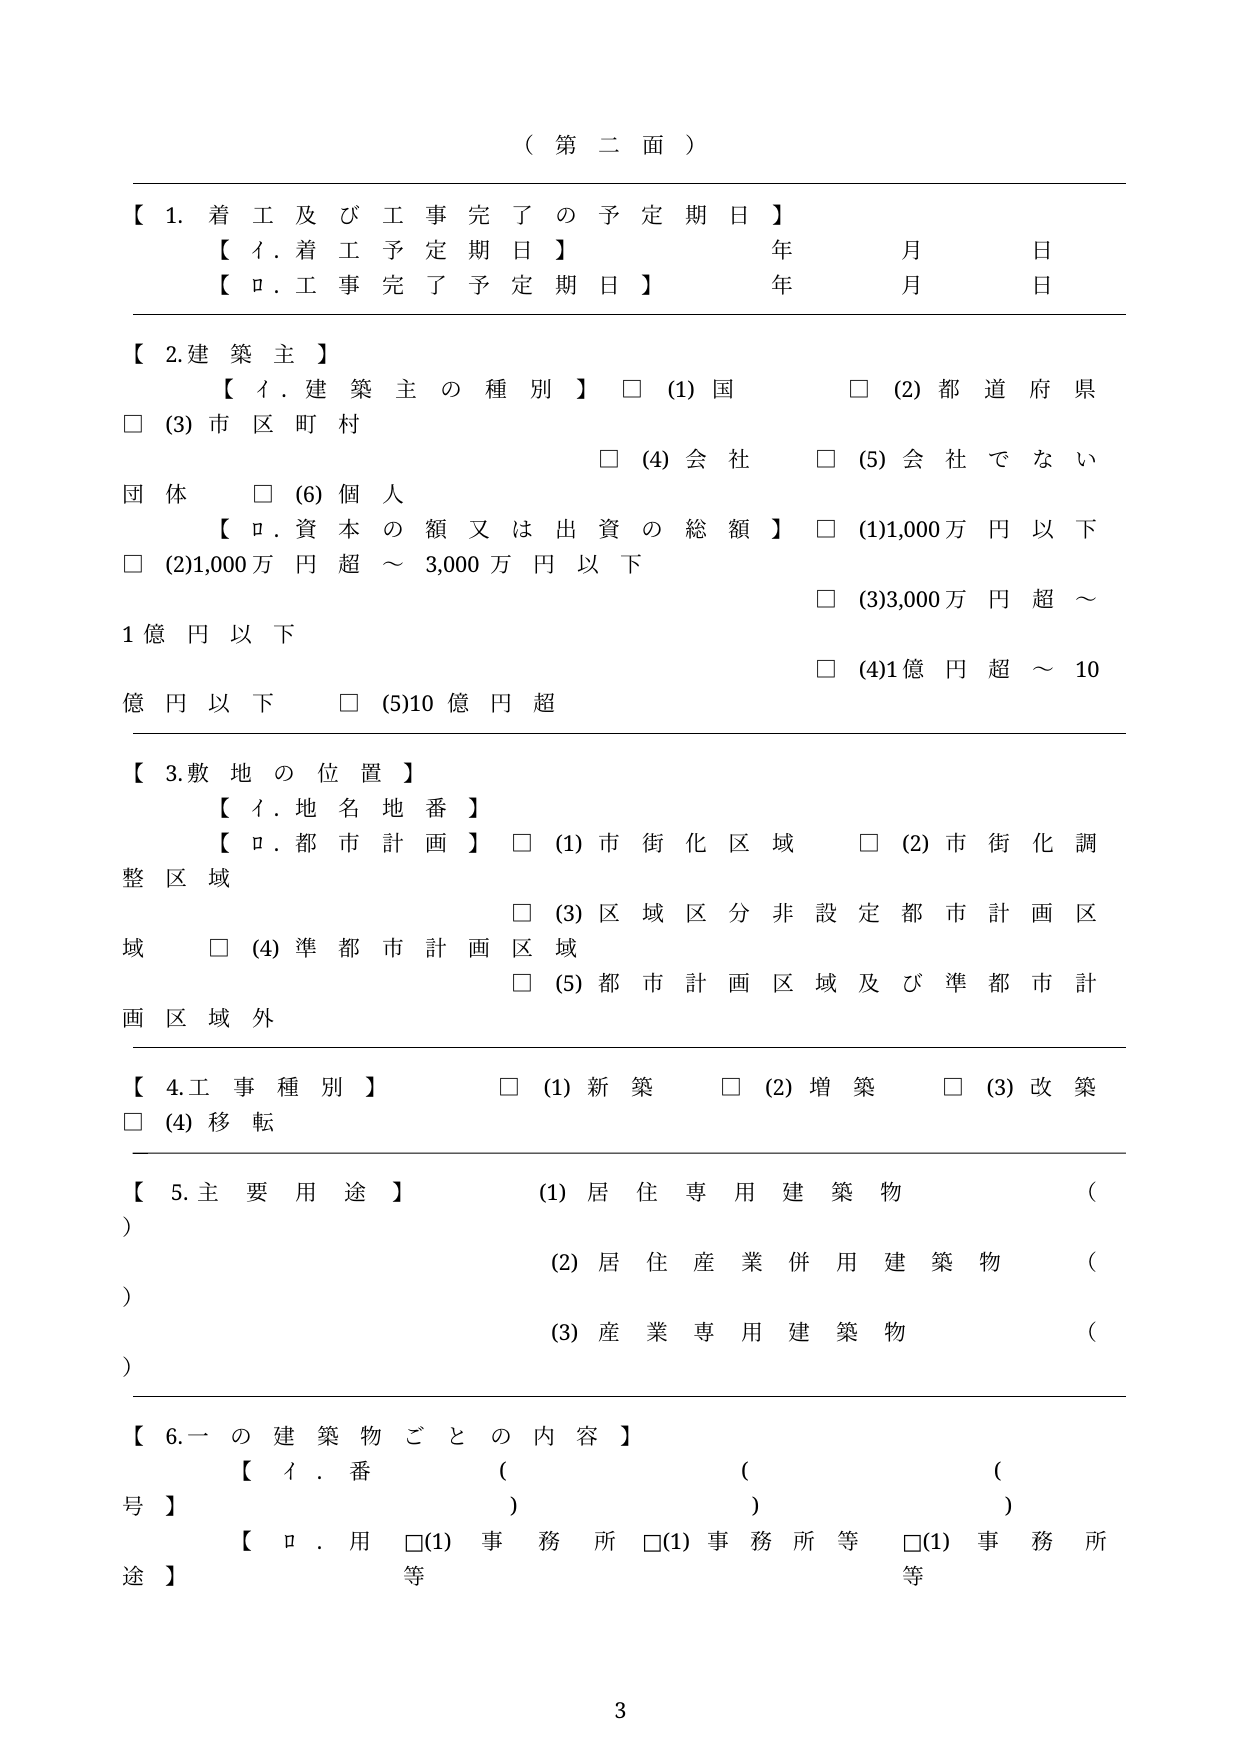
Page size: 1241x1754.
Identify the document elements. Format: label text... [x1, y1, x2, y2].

text 【5.主要用途】 (1)居住専用建築物 （ ） [122, 1173, 1118, 1243]
text 【ﾛ.都市計画】□(1)市街化区域 □(2)市街化調整区域 [122, 824, 1118, 894]
text 【3.敷地の位置】 [122, 755, 1118, 790]
table_cell 【ﾛ.用途】 [122, 1523, 392, 1592]
table_cell □(1)事務所等 [638, 1523, 883, 1592]
table_header ( ) [638, 1453, 883, 1522]
text 【4.工事種別】 □(1)新築 □(2)増築 □(3)改築 □(4)移転 [122, 1069, 1118, 1139]
text （第二面） [122, 127, 1118, 162]
text 【ｲ.着工予定期日】 年 月 日 [122, 231, 1118, 266]
table_cell □(1)事務所等 [392, 1523, 638, 1592]
text □(5)都市計画区域及び準都市計画区域外 [122, 964, 1118, 1034]
text □(3)3,000万円超～1億円以下 [122, 580, 1118, 650]
text 【ﾛ.資本の額又は出資の総額】□(1)1,000万円以下 □(2)1,000万円超～3,000万円以下 [122, 511, 1118, 580]
table_cell □(1)事務所等 [883, 1523, 1129, 1592]
text (3)産業専用建築物 （ ） [122, 1313, 1118, 1383]
text 【ｲ.建築主の種別】□(1)国 □(2)都道府県 □(3)市区町村 [122, 371, 1118, 441]
table_header ( ) [392, 1453, 638, 1522]
text □(4)会社 □(5)会社でない団体 □(6)個人 [122, 441, 1118, 511]
text 【1.着工及び工事完了の予定期日】 [122, 196, 1118, 231]
text 【ｲ.地名地番】 [122, 790, 1118, 824]
text □(3)区域区分非設定都市計画区域 □(4)準都市計画区域 [122, 894, 1118, 964]
text □(4)1億円超～10億円以下 □(5)10億円超 [122, 650, 1118, 720]
text (2)居住産業併用建築物 （ ） [122, 1243, 1118, 1313]
text 【ﾛ.工事完了予定期日】 年 月 日 [122, 266, 1118, 301]
table_header 【ｲ.番号】 [122, 1453, 392, 1522]
text 【6.一の建築物ごとの内容】 [122, 1418, 1118, 1453]
table_header ( ) [883, 1453, 1129, 1522]
text 【2.建築主】 [122, 336, 1118, 371]
